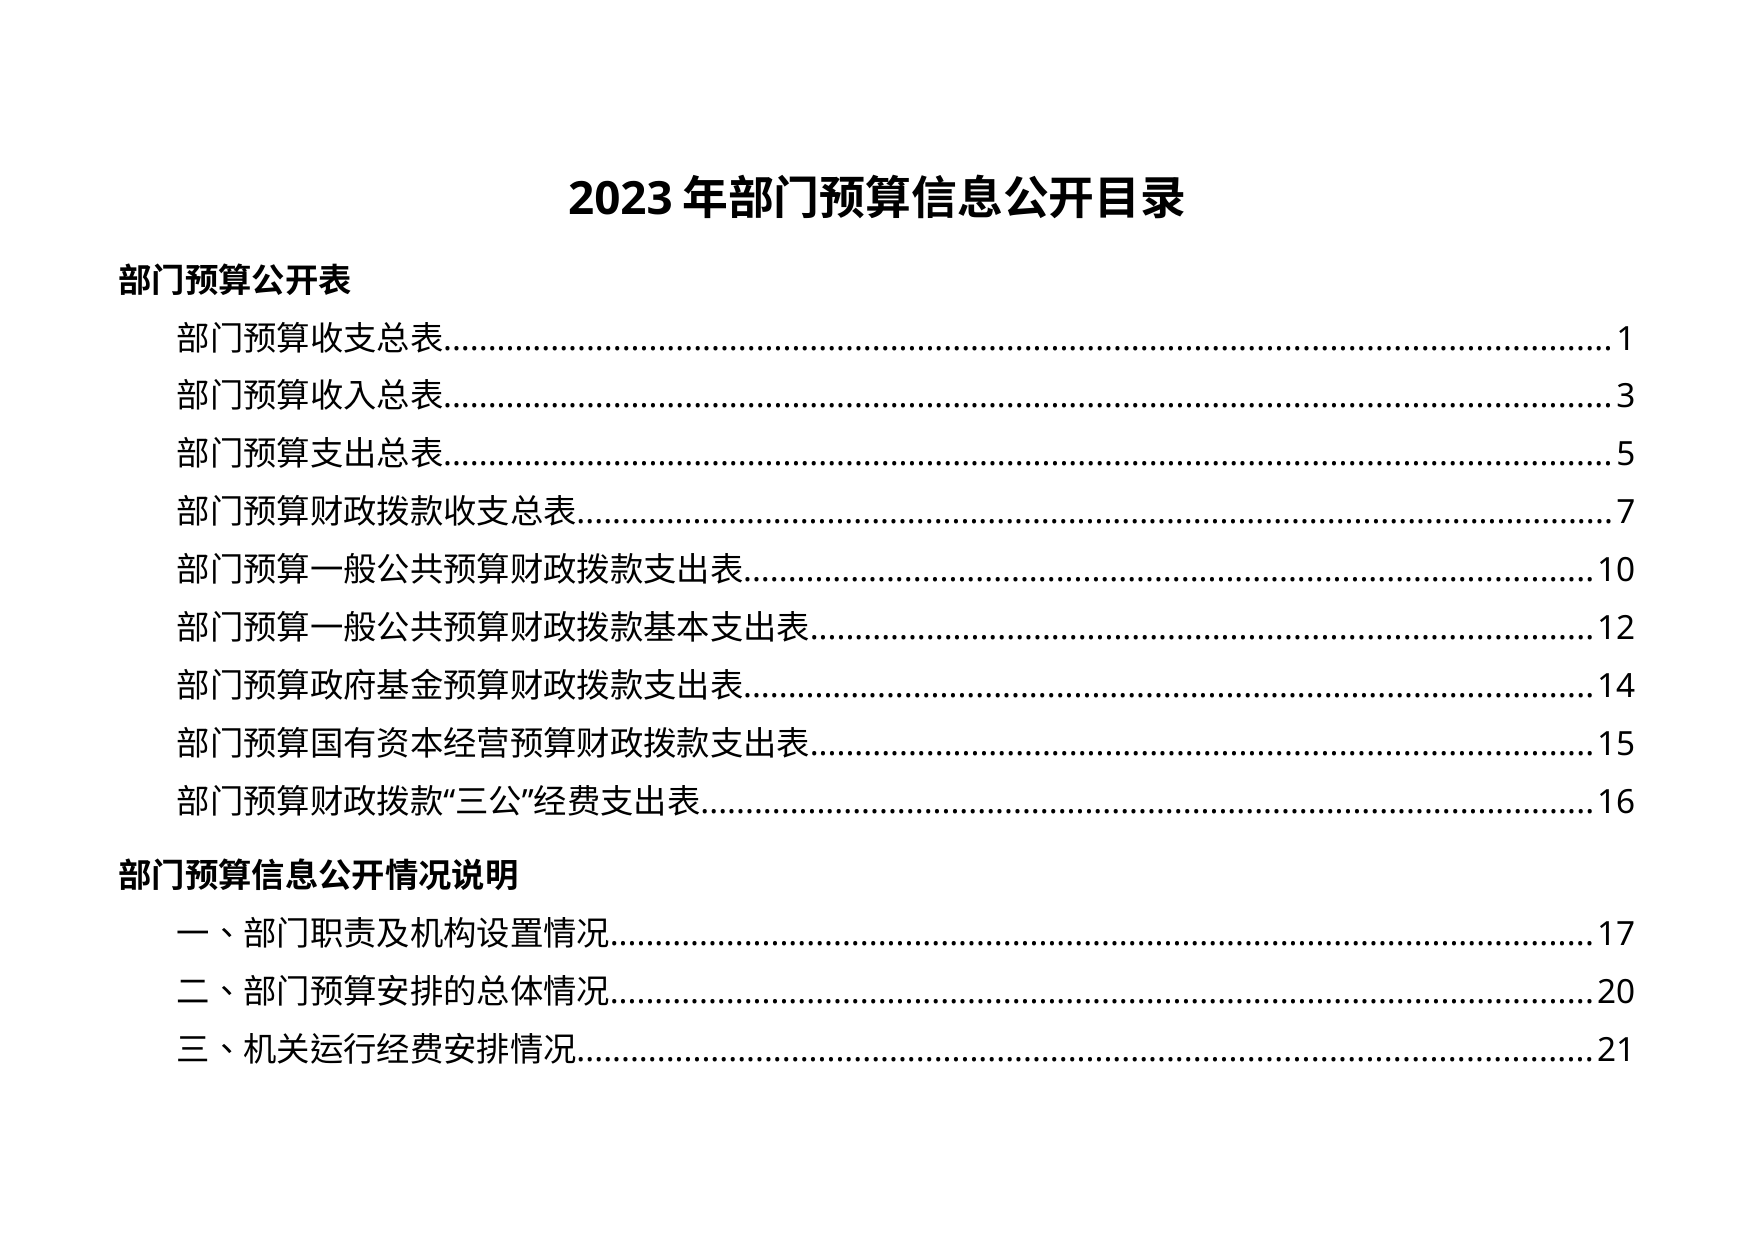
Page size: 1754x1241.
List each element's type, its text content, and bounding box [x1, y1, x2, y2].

text 部门预算国有资本经营预算财政拨款支出表 15 [118, 720, 1636, 765]
text 部门预算一般公共预算财政拨款基本支出表 12 [118, 604, 1636, 649]
text 2023年部门预算信息公开目录 [118, 165, 1636, 228]
text 一、部门职责及机构设置情况 17 [118, 910, 1636, 955]
text 三、机关运行经费安排情况 21 [118, 1026, 1636, 1071]
text 二、部门预算安排的总体情况 20 [118, 968, 1636, 1013]
text 部门预算财政拨款收支总表 7 [118, 488, 1636, 533]
text 部门预算财政拨款“三公”经费支出表 16 [118, 778, 1636, 823]
text 部门预算政府基金预算财政拨款支出表 14 [118, 662, 1636, 707]
text 部门预算支出总表 5 [118, 430, 1636, 476]
text 部门预算公开表 [118, 256, 1636, 302]
text 部门预算信息公开情况说明 [118, 852, 1636, 897]
text 部门预算一般公共预算财政拨款支出表 10 [118, 546, 1636, 591]
text 部门预算收入总表 3 [118, 372, 1636, 418]
text 部门预算收支总表 1 [118, 314, 1636, 360]
